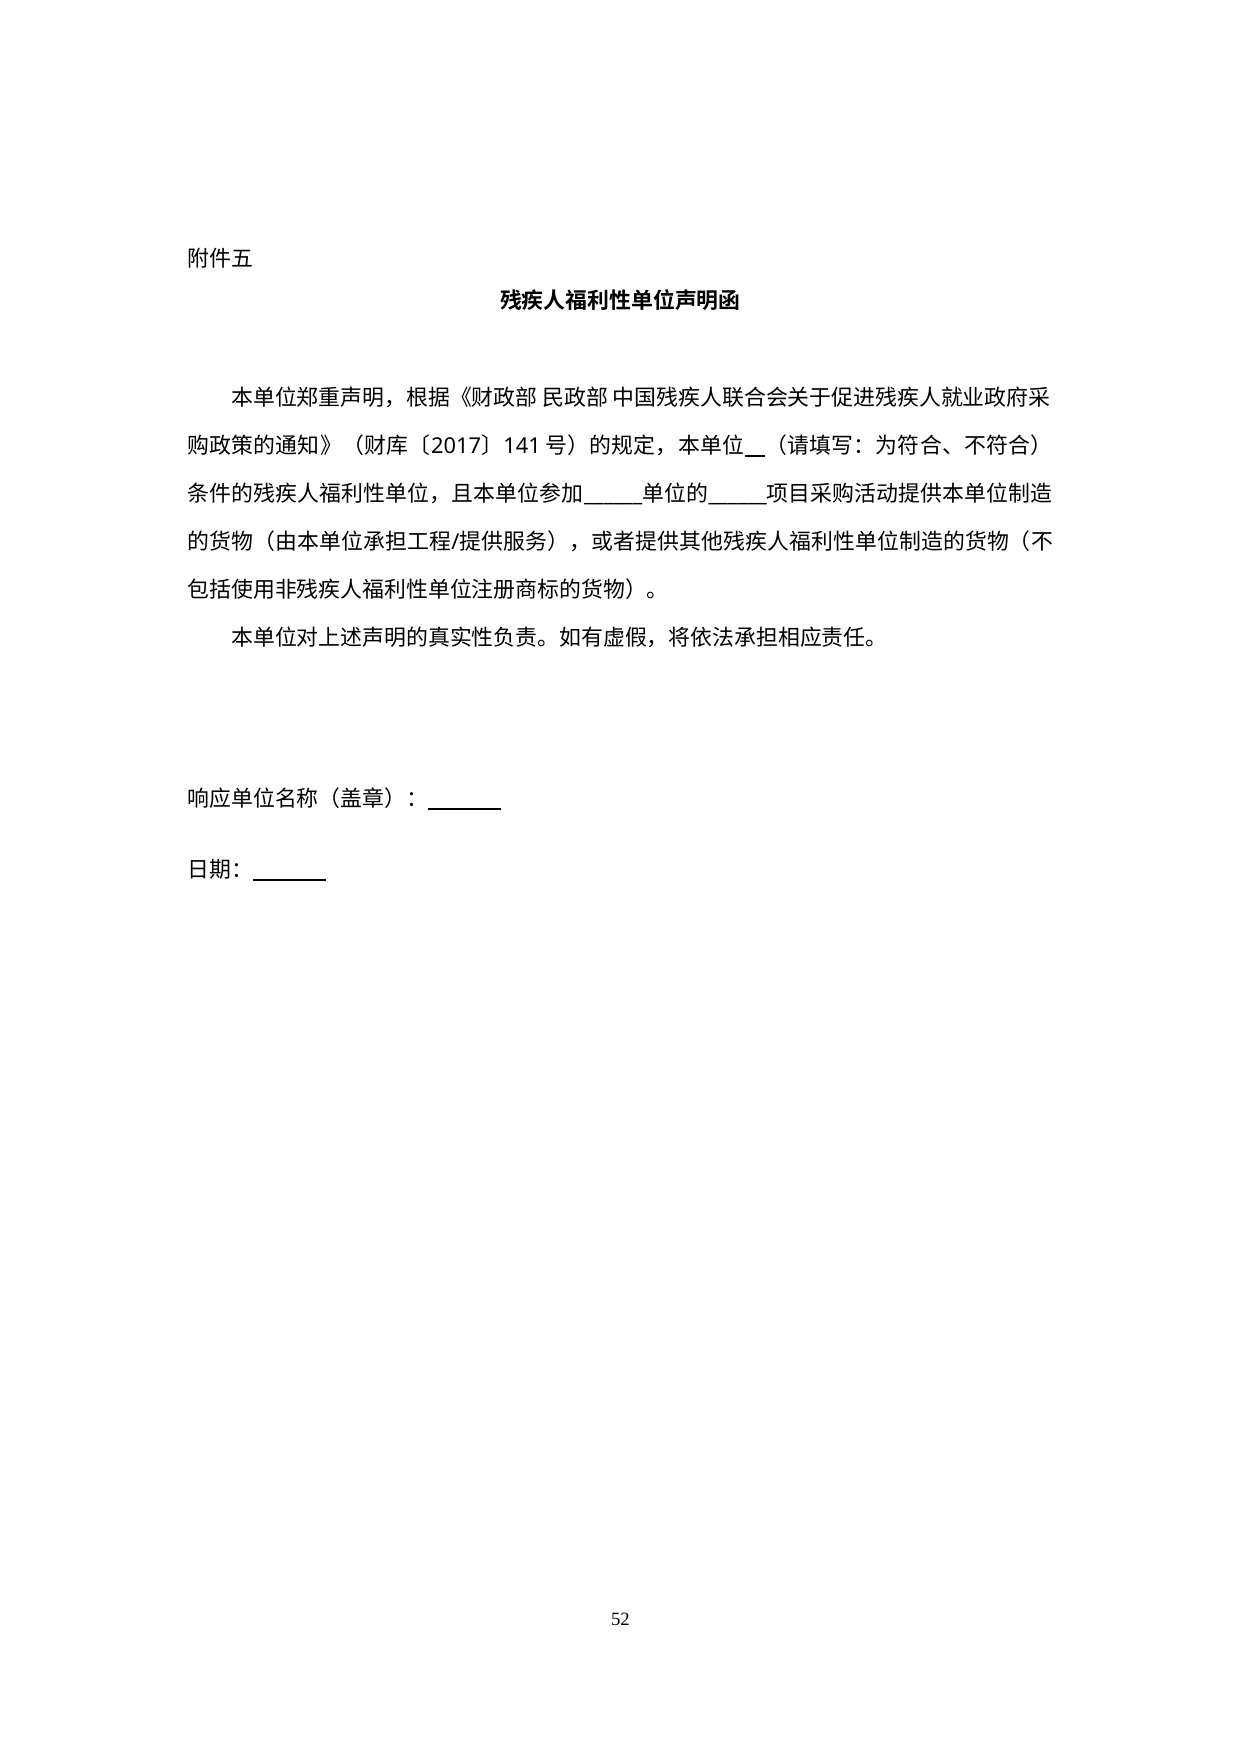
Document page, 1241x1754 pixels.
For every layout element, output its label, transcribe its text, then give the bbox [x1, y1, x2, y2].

text 本单位郑重声明，根据《财政部 民政部 中国残疾人联合会关于促进残疾人就业政府采购政策的通知》（财库〔2017〕141号）的规定，本单位 （请填写：为符合、不符合）条件的残疾人福利性单位，且本单位参加______单位的______项目采购活动提供本单位制造的货物（由本单位承担工程/提供服务），或者提供其他残疾人福利性单位制造的货物（不包括使用非残疾人福利性单位注册商标的货物）。 [187, 367, 1053, 607]
text 残疾人福利性单位声明函 [187, 275, 1053, 317]
text 响应单位名称（盖章）： [187, 773, 1053, 815]
text 附件五 [187, 233, 1053, 275]
text 日期： [187, 844, 1053, 886]
text 本单位对上述声明的真实性负责。如有虚假，将依法承担相应责任。 [187, 607, 1053, 654]
